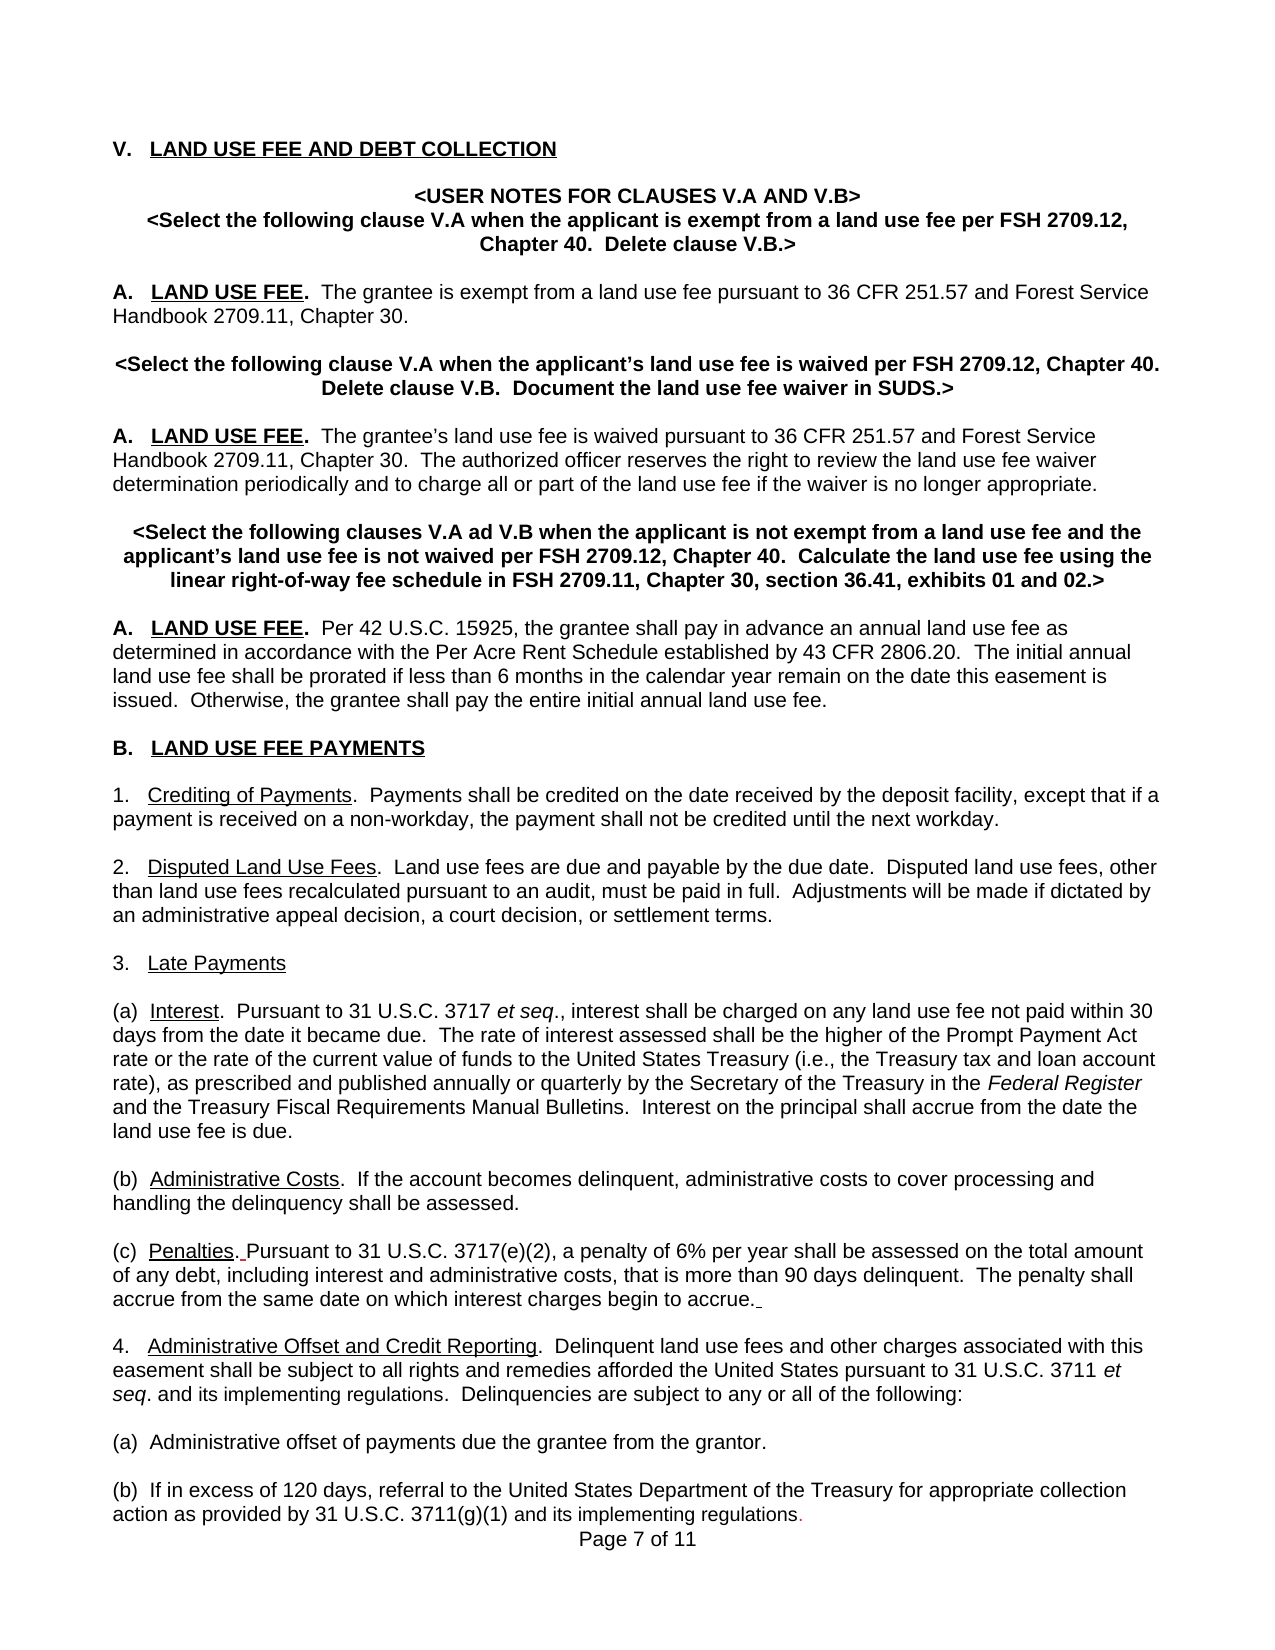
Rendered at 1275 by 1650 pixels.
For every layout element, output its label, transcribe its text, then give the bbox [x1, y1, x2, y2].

text A. LAND USE FEE. Per 42 U.S.C. 15925, the grantee shall pay in advance an annual land use fee as determined in accordance with the Per Acre Rent Schedule established by 43 CFR 2806.20. The initial annual land use fee shall be prorated if less than 6 months in the calendar year remain on the date this easement is issued. Otherwise, the grantee shall pay the entire initial annual land use fee. [112, 616, 1162, 711]
text (a) Interest. Pursuant to 31 U.S.C. 3717 et seq., interest shall be charged on any land use fee not paid within 30 days from the date it became due. The rate of interest assessed shall be the higher of the Prompt Payment Act rate or the rate of the current value of funds to the United States Treasury (i.e., the Treasury tax and loan account rate), as prescribed and published annually or quarterly by the Secretary of the Treasury in the Federal Register and the Treasury Fiscal Requirements Manual Bulletins. Interest on the principal shall accrue from the date the land use fee is due. [112, 999, 1162, 1143]
text V. LAND USE FEE AND DEBT COLLECTION [112, 136, 1162, 160]
text 3. Late Payments [112, 951, 1162, 975]
text <USER NOTES FOR CLAUSES V.A AND V.B> [112, 184, 1162, 208]
text 4. Administrative Offset and Credit Reporting. Delinquent land use fees and other charges associated with this easement shall be subject to all rights and remedies afforded the United States pursuant to 31 U.S.C. 3711 et seq. and its implementing regulations. Delinquencies are subject to any or all of the following: [112, 1334, 1162, 1406]
text 2. Disputed Land Use Fees. Land use fees are due and payable by the due date. Disputed land use fees, other than land use fees recalculated pursuant to an audit, must be paid in full. Adjustments will be made if dictated by an administrative appeal decision, a court decision, or settlement terms. [112, 855, 1162, 927]
text (b) Administrative Costs. If the account becomes delinquent, administrative costs to cover processing and handling the delinquency shall be assessed. [112, 1167, 1162, 1214]
text <Select the following clause V.A when the applicant’s land use fee is waived per FSH 2709.12, Chapter 40. Delete clause V.B. Document the land use fee waiver in SUDS.> [112, 352, 1162, 400]
text <Select the following clauses V.A ad V.B when the applicant is not exempt from a land use fee and the applicant’s land use fee is not waived per FSH 2709.12, Chapter 40. Calculate the land use fee using the linear right-of-way fee schedule in FSH 2709.11, Chapter 30, section 36.41, exhibits 01 and 02.> [112, 520, 1162, 592]
text A. LAND USE FEE. The grantee is exempt from a land use fee pursuant to 36 CFR 251.57 and Forest Service Handbook 2709.11, Chapter 30. [112, 280, 1162, 328]
text (c) Penalties. Pursuant to 31 U.S.C. 3717(e)(2), a penalty of 6% per year shall be assessed on the total amount of any debt, including interest and administrative costs, that is more than 90 days delinquent. The penalty shall accrue from the same date on which interest charges begin to accrue. [112, 1238, 1162, 1310]
text 1. Crediting of Payments. Payments shall be credited on the date received by the deposit facility, except that if a payment is received on a non-workday, the payment shall not be credited until the next workday. [112, 783, 1162, 831]
text B. LAND USE FEE PAYMENTS [112, 735, 1162, 759]
text (b) If in excess of 120 days, referral to the United States Department of the Treasury for appropriate collection action as provided by 31 U.S.C. 3711(g)(1) and its implementing regulations. [112, 1478, 1162, 1526]
text (a) Administrative offset of payments due the grantee from the grantor. [112, 1430, 1162, 1454]
text A. LAND USE FEE. The grantee’s land use fee is waived pursuant to 36 CFR 251.57 and Forest Service Handbook 2709.11, Chapter 30. The authorized officer reserves the right to review the land use fee waiver determination periodically and to charge all or part of the land use fee if the waiver is no longer appropriate. [112, 424, 1162, 496]
text <Select the following clause V.A when the applicant is exempt from a land use fee per FSH 2709.12, Chapter 40. Delete clause V.B.> [112, 208, 1162, 256]
